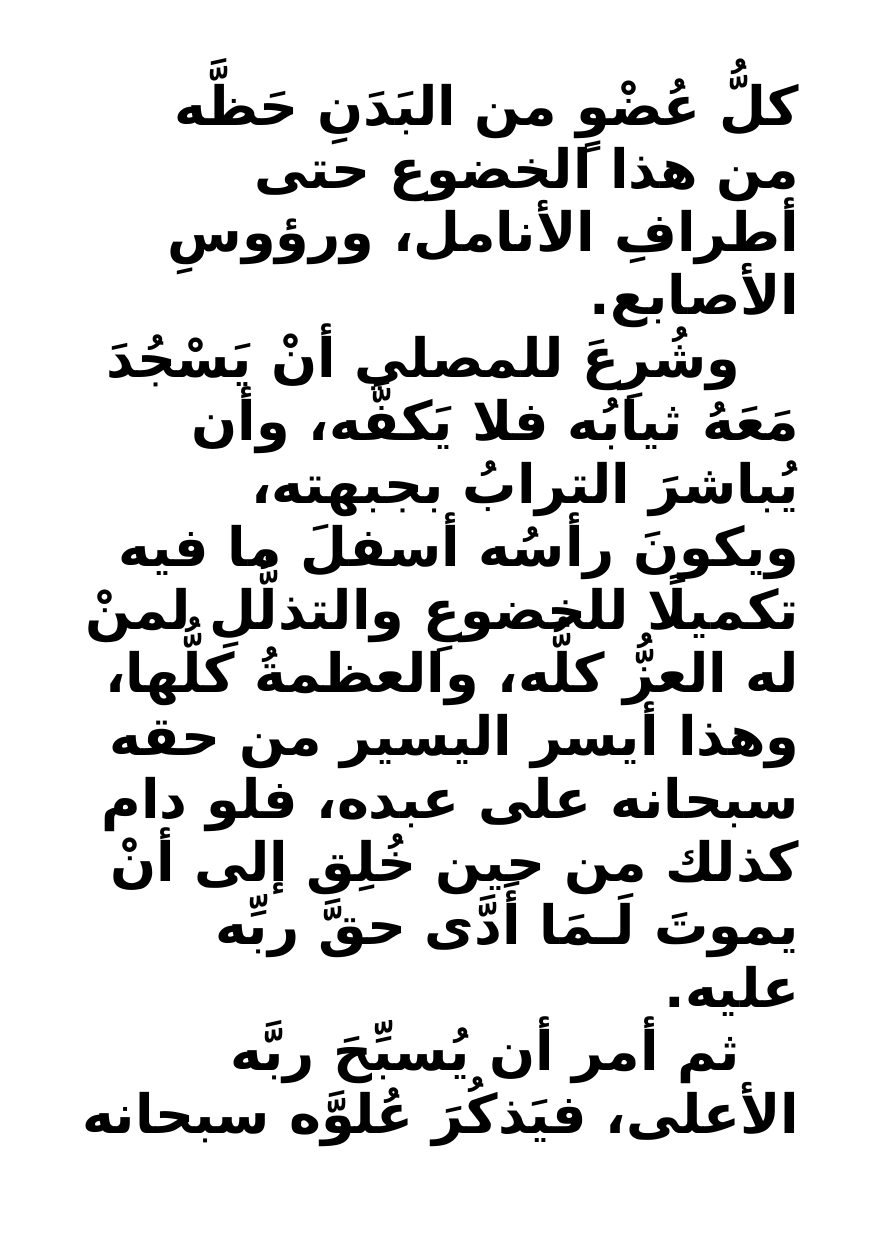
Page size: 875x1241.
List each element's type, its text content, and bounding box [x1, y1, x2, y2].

text وشُرِعَ للمصلي أنْ يَسْجُدَ مَعَهُ ثيابُه فلا يَكفَّه، وأن يُباشرَ الترابُ بجبهته، ويكونَ رأسُه أسفلَ ما فيه تكميلًا للخضوعِ والتذلُّلِ لمنْ له العزُّ كلُّه، والعظمةُ كلُّها، وهذا أيسر اليسير من حقه سبحانه على عبده، فلو دام كذلك من حين خُلِق إلى أنْ يموتَ لَـمَا أَدَّى حقَّ ربِّه عليه. [75, 327, 799, 1020]
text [75, 1020, 799, 1146]
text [75, 75, 799, 327]
